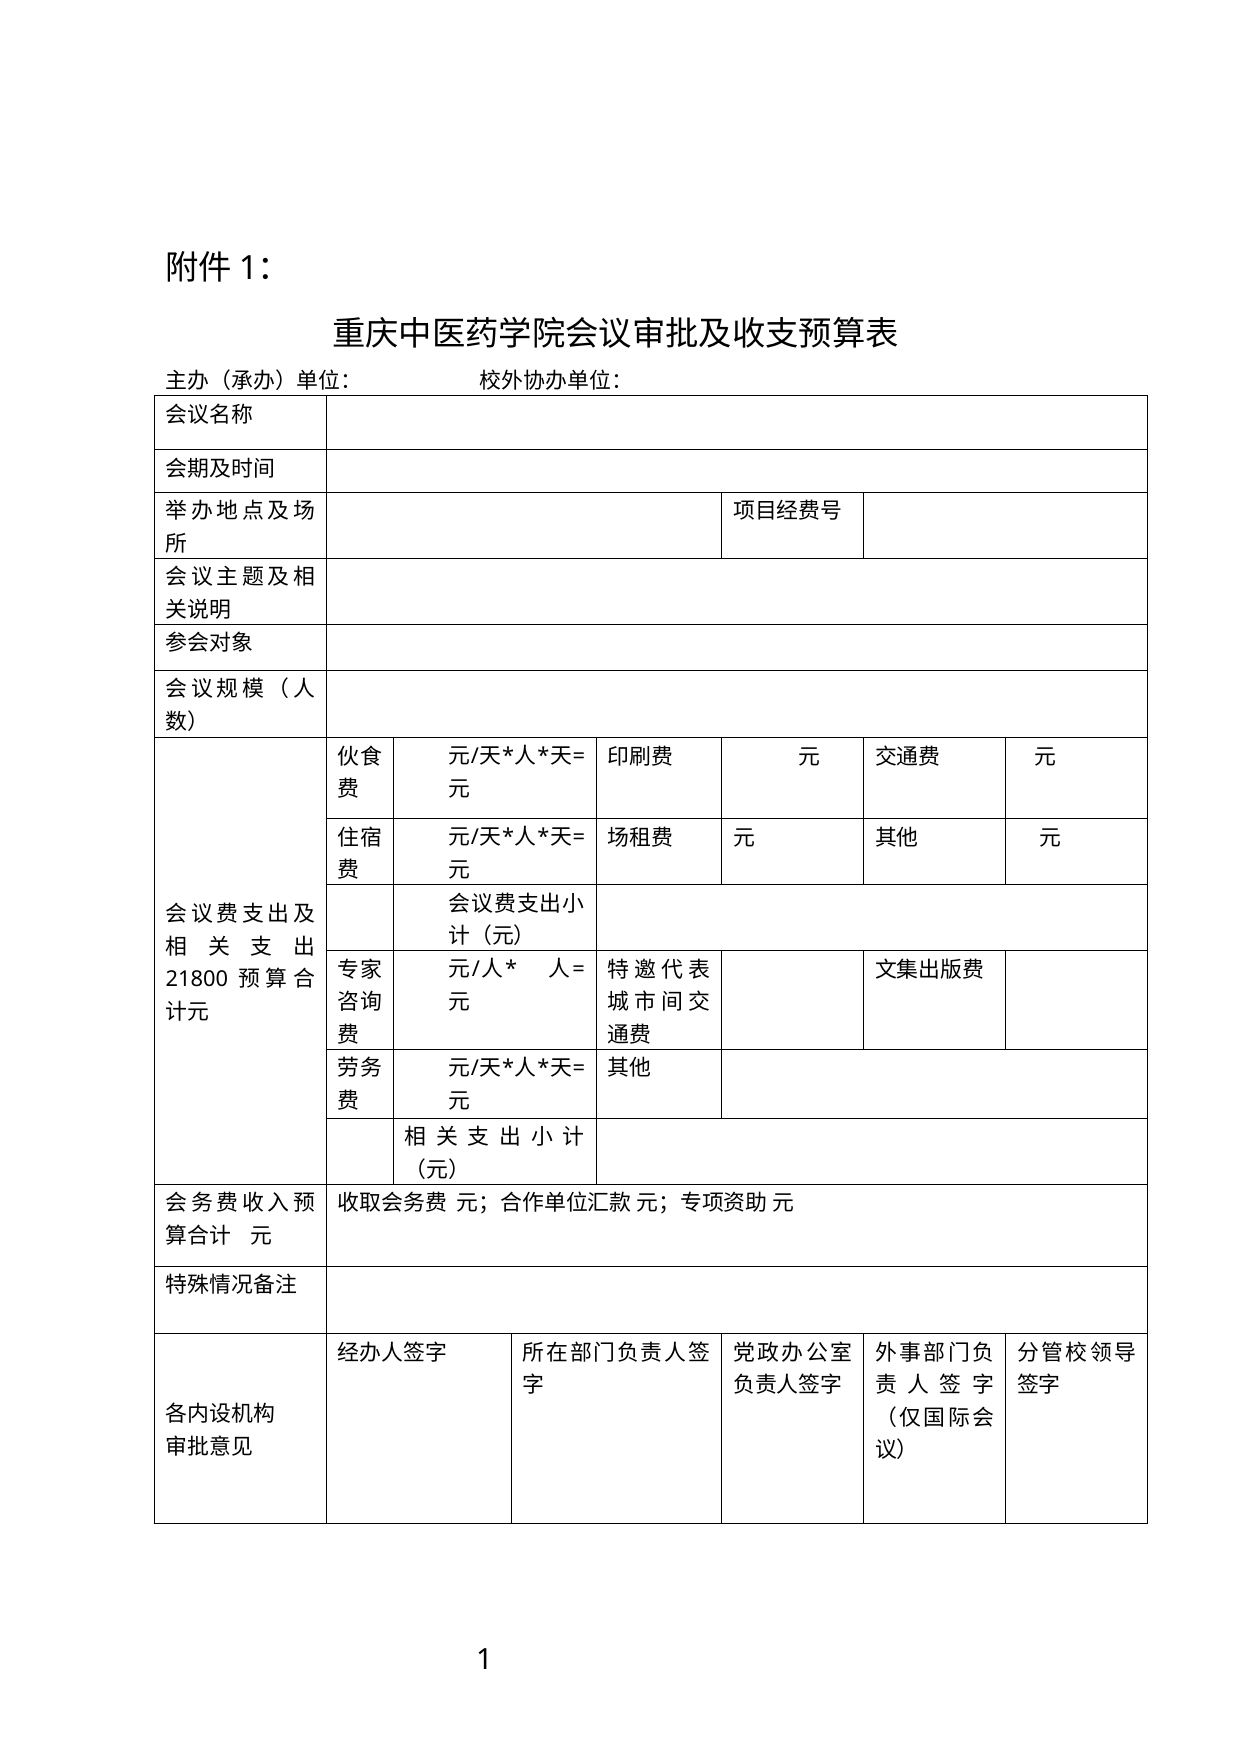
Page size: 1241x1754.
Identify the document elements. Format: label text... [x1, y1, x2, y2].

table_cell [722, 951, 863, 1049]
text 主办（承办）单位： 校外协办单位： [165, 363, 1087, 395]
table_cell [327, 1267, 1147, 1333]
table_cell 住宿费 [327, 819, 393, 884]
table_header 会议名称 [155, 396, 326, 449]
table_cell 专家咨询费 [327, 951, 393, 1049]
table_cell 所在部门负责人签字 [512, 1334, 721, 1523]
table_cell [327, 885, 393, 950]
table_cell 收取会务费 元；合作单位汇款 元；专项资助 元 [327, 1185, 1147, 1266]
table_cell 印刷费 [597, 738, 721, 818]
table_cell 其他 [597, 1050, 721, 1118]
table_cell 交通费 [864, 738, 1005, 818]
table_cell [722, 1050, 1147, 1118]
table_cell [864, 493, 1147, 558]
table_cell 元/天*人*天= 元 [394, 1050, 596, 1118]
table_cell 各内设机构 审批意见 [155, 1334, 326, 1523]
table_cell 其他 [864, 819, 1005, 884]
table_cell 党政办公室负责人签字 [722, 1334, 863, 1523]
table_cell 特邀代表城市间交通费 [597, 951, 721, 1049]
table_cell [597, 885, 1147, 950]
table_cell [327, 671, 1147, 737]
table_cell [327, 625, 1147, 670]
table_cell 举办地点及场所 [155, 493, 326, 558]
table_cell [327, 493, 721, 558]
table_header [327, 396, 1147, 449]
table_cell 会务费收入预算合计 元 [155, 1185, 326, 1266]
table_cell 元/天*人*天= 元 [394, 738, 596, 818]
table_cell 参会对象 [155, 625, 326, 670]
table_cell 文集出版费 [864, 951, 1005, 1049]
table_cell 会期及时间 [155, 450, 326, 492]
table_cell 会议费支出及相关支出21800预算合计元 [155, 738, 326, 1184]
table_cell 会议费支出小计（元） [394, 885, 596, 950]
table_cell 经办人签字 [327, 1334, 511, 1523]
table_cell 元/天*人*天= 元 [394, 819, 596, 884]
table_cell 元 [1006, 738, 1147, 818]
table_cell 相关支出小计（元） [394, 1119, 596, 1184]
table_cell 元/人* 人= 元 [394, 951, 596, 1049]
table_cell 伙食费 [327, 738, 393, 818]
table_cell 元 [722, 819, 863, 884]
table_cell [327, 559, 1147, 624]
table_cell [597, 1119, 1147, 1184]
table_cell [327, 1119, 393, 1184]
table_cell 特殊情况备注 [155, 1267, 326, 1333]
table_cell [327, 450, 1147, 492]
table_cell 元 [1006, 819, 1147, 884]
table_cell 劳务费 [327, 1050, 393, 1118]
table_cell 元 [722, 738, 863, 818]
text 重庆中医药学院会议审批及收支预算表 [165, 298, 1087, 363]
table_cell 会议主题及相关说明 [155, 559, 326, 624]
table_cell 项目经费号 [722, 493, 863, 558]
text 附件1： [165, 233, 1087, 298]
table_cell 会议规模（人数） [155, 671, 326, 737]
table_cell 场租费 [597, 819, 721, 884]
table_cell 外事部门负责人签字（仅国际会议） [864, 1334, 1005, 1523]
table_cell 分管校领导签字 [1006, 1334, 1147, 1523]
table_cell [1006, 951, 1147, 1049]
